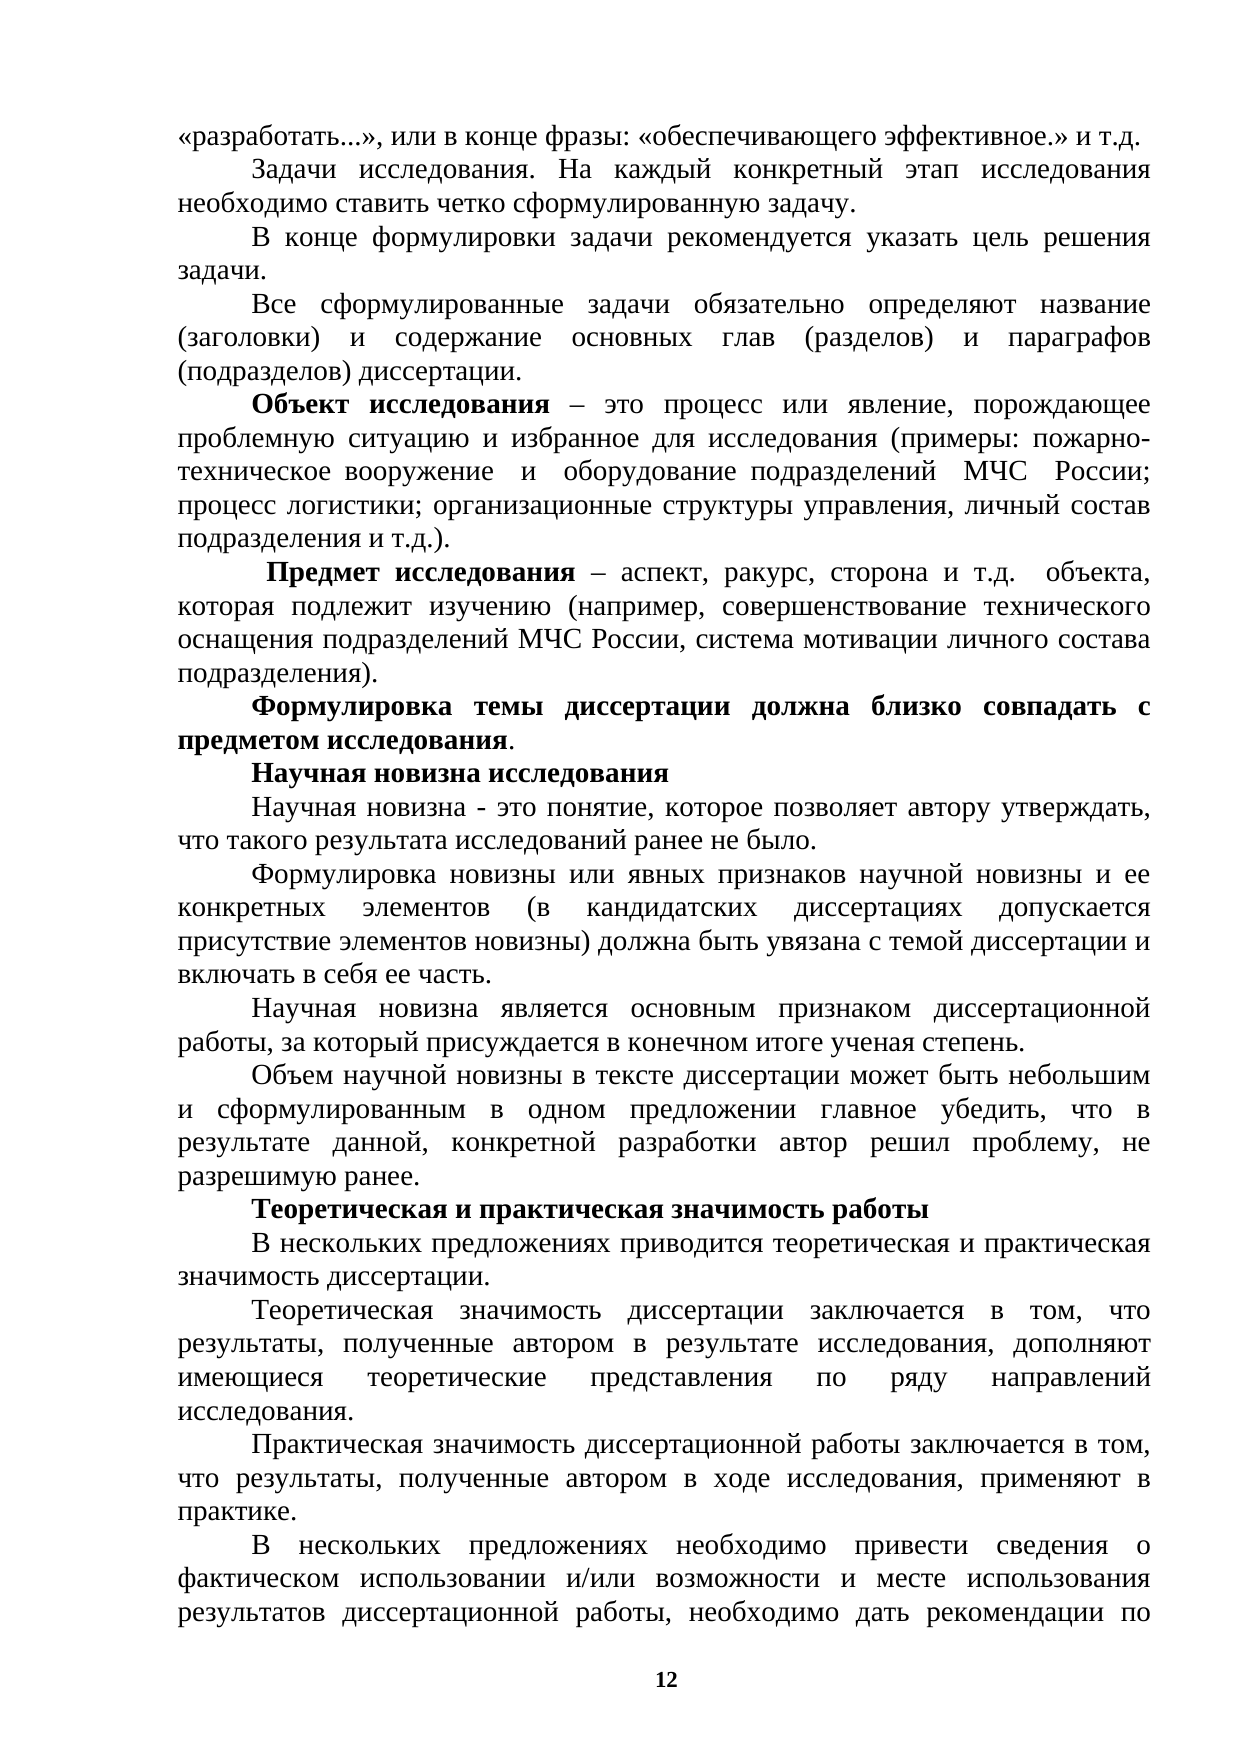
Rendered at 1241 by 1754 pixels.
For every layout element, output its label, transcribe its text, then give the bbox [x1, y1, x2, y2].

text Формулировка новизны или явных признаков научной новизны и ее конкретных элементов (в кандидатских диссертациях допускается присутствие элементов новизны) должна быть увязана с темой диссертации и включать в себя ее часть. [177, 856, 1152, 990]
text Все сформулированные задачи обязательно определяют название (заголовки) и содержание основных глав (разделов) и параграфов (подразделов) диссертации. [177, 286, 1152, 386]
text Объект исследования – это процесс или явление, порождающее проблемную ситуацию и избранное для исследования (примеры: пожарно-техническое вооружение и оборудование подразделений МЧС России; процесс логистики; организационные структуры управления, личный состав подразделения и т.д.). [177, 386, 1152, 554]
text Научная новизна - это понятие, которое позволяет автору утверждать, что такого результата исследований ранее не было. [177, 789, 1152, 856]
text Задачи исследования. На каждый конкретный этап исследования необходимо ставить четко сформулированную задачу. [177, 152, 1152, 219]
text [177, 1527, 1152, 1627]
text Научная новизна является основным признаком диссертационной работы, за который присуждается в конечном итоге ученая степень. [177, 990, 1152, 1057]
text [177, 118, 1152, 152]
text Теоретическая и практическая значимость работы [177, 1191, 1152, 1225]
text Научная новизна исследования [177, 755, 1152, 789]
text Объем научной новизны в тексте диссертации может быть небольшим и сформулированным в одном предложении главное убедить, что в результате данной, конкретной разработки автор решил проблему, не разрешимую ранее. [177, 1057, 1152, 1191]
text В конце формулировки задачи рекомендуется указать цель решения задачи. [177, 219, 1152, 286]
text Формулировка темы диссертации должна близко совпадать с предметом исследования. [177, 688, 1152, 755]
text Практическая значимость диссертационной работы заключается в том, что результаты, полученные автором в ходе исследования, применяют в практике. [177, 1426, 1152, 1527]
text В нескольких предложениях приводится теоретическая и практическая значимость диссертации. [177, 1225, 1152, 1292]
text Предмет исследования – аспект, ракурс, сторона и т.д. объекта, которая подлежит изучению (например, совершенствование технического оснащения подразделений МЧС России, система мотивации личного состава подразделения). [177, 554, 1152, 688]
text Теоретическая значимость диссертации заключается в том, что результаты, полученные автором в результате исследования, дополняют имеющиеся теоретические представления по ряду направлений исследования. [177, 1292, 1152, 1426]
